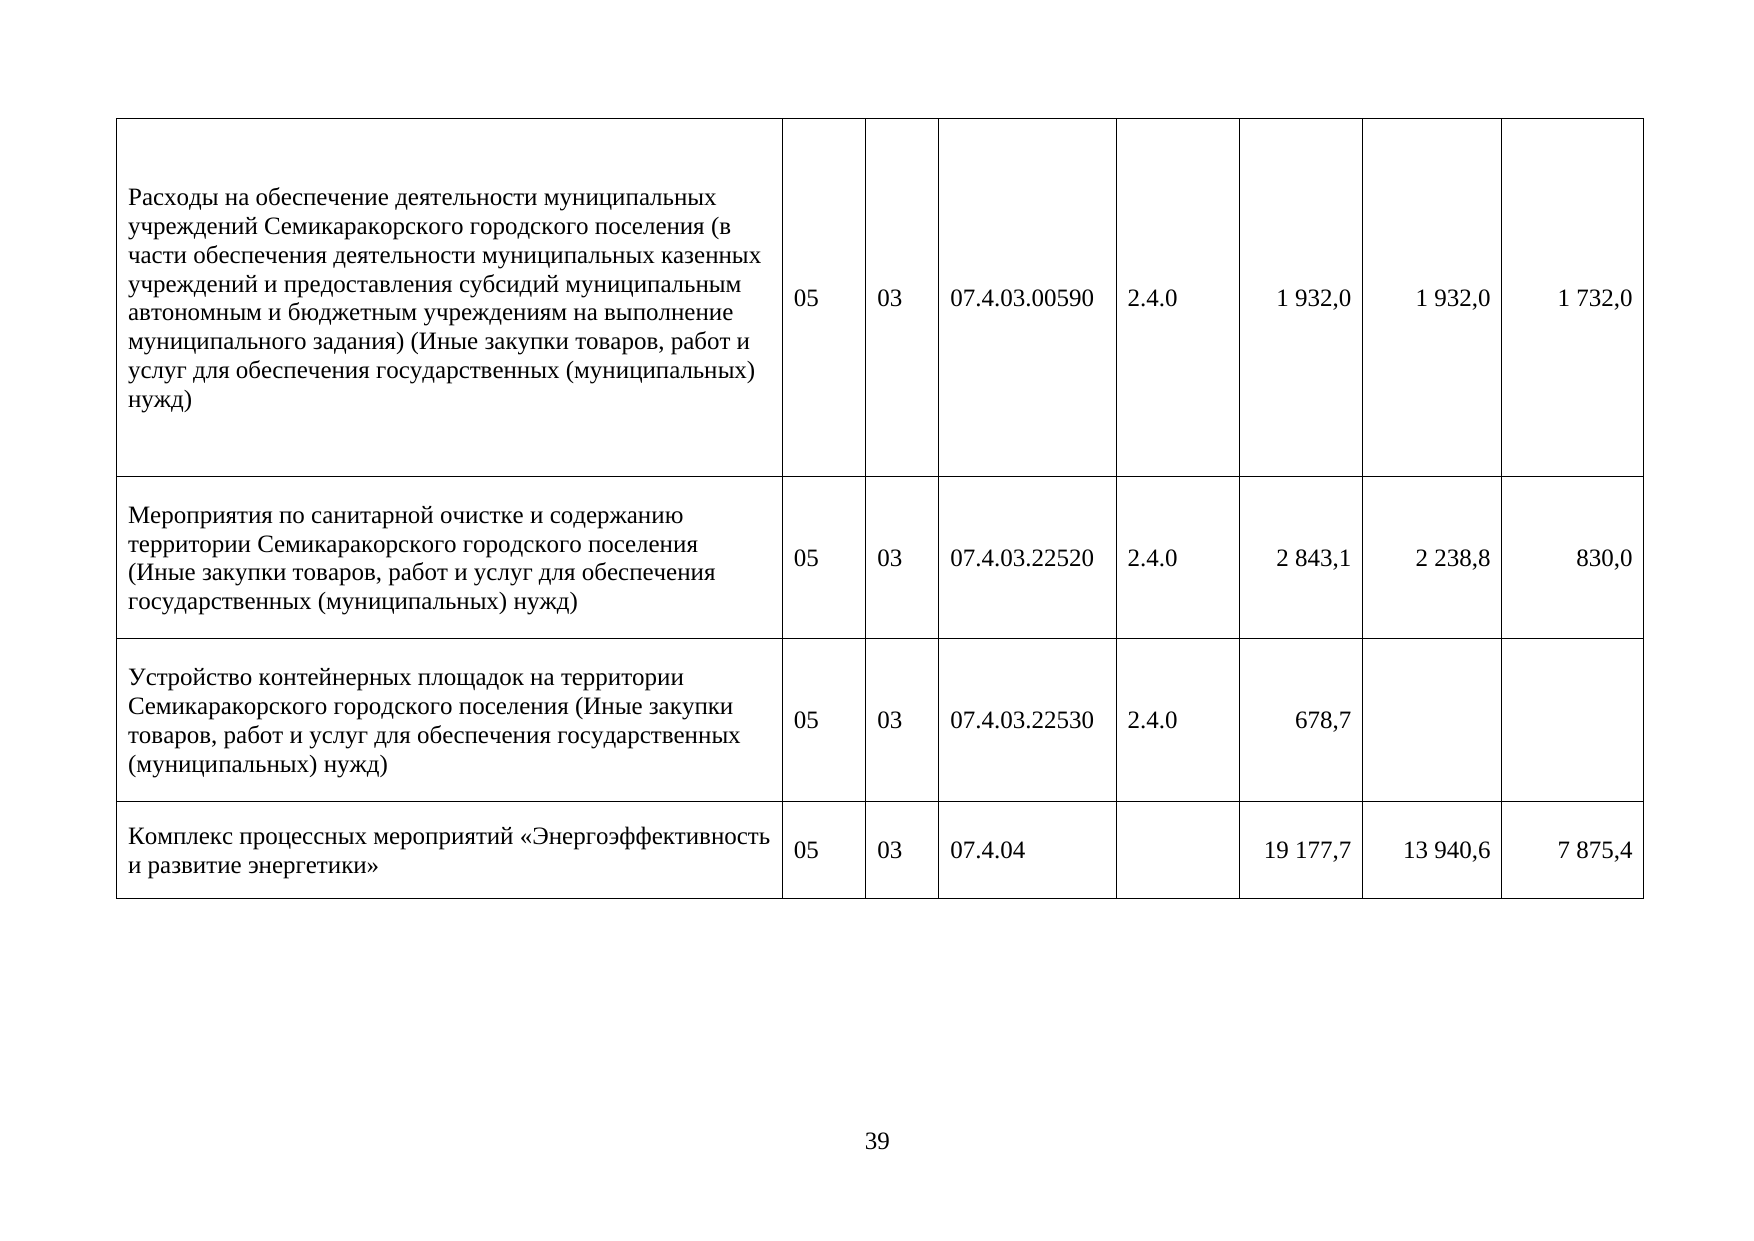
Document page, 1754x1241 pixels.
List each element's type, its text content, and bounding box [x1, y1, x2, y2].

table_cell 03 [866, 119, 938, 476]
table_cell 1 932,0 [1240, 119, 1362, 476]
table_cell Устройство контейнерных площадок на территории Семикаракорского городского поселения (Иные закупки товаров, работ и услуг для обеспечения государственных (муниципальных) нужд) [117, 639, 782, 801]
table_cell 2.4.0 [1117, 119, 1239, 476]
table_cell Расходы на обеспечение деятельности муниципальных учреждений Семикаракорского городского поселения (в части обеспечения деятельности муниципальных казенных учреждений и предоставления субсидий муниципальным автономным и бюджетным учреждениям на выполнение муниципального задания) (Иные закупки товаров, работ и услуг для обеспечения государственных (муниципальных) нужд) [117, 119, 782, 476]
table_cell 1 932,0 [1363, 119, 1501, 476]
table_cell 03 [866, 639, 938, 801]
table_cell 13 940,6 [1363, 802, 1501, 898]
table_cell 2.4.0 [1117, 477, 1239, 638]
table_cell Мероприятия по санитарной очистке и содержанию территории Семикаракорского городского поселения (Иные закупки товаров, работ и услуг для обеспечения государственных (муниципальных) нужд) [117, 477, 782, 638]
table_cell 05 [783, 639, 865, 801]
table_cell 05 [783, 119, 865, 476]
table_cell 03 [866, 477, 938, 638]
table_cell 19 177,7 [1240, 802, 1362, 898]
table_cell [1117, 802, 1239, 898]
table_cell 05 [783, 802, 865, 898]
table_cell 830,0 [1502, 477, 1643, 638]
table_cell 03 [866, 802, 938, 898]
table_cell 07.4.03.22530 [939, 639, 1116, 801]
table_cell 7 875,4 [1502, 802, 1643, 898]
table_cell [1502, 639, 1643, 801]
table_cell 07.4.03.22520 [939, 477, 1116, 638]
table_cell 05 [783, 477, 865, 638]
table_cell 07.4.04 [939, 802, 1116, 898]
table_cell [1363, 639, 1501, 801]
table_cell 2 238,8 [1363, 477, 1501, 638]
table_cell 1 732,0 [1502, 119, 1643, 476]
table_cell 2 843,1 [1240, 477, 1362, 638]
table_cell 678,7 [1240, 639, 1362, 801]
table_cell 2.4.0 [1117, 639, 1239, 801]
table_cell Комплекс процессных мероприятий «Энергоэффективность и развитие энергетики» [117, 802, 782, 898]
table_cell 07.4.03.00590 [939, 119, 1116, 476]
